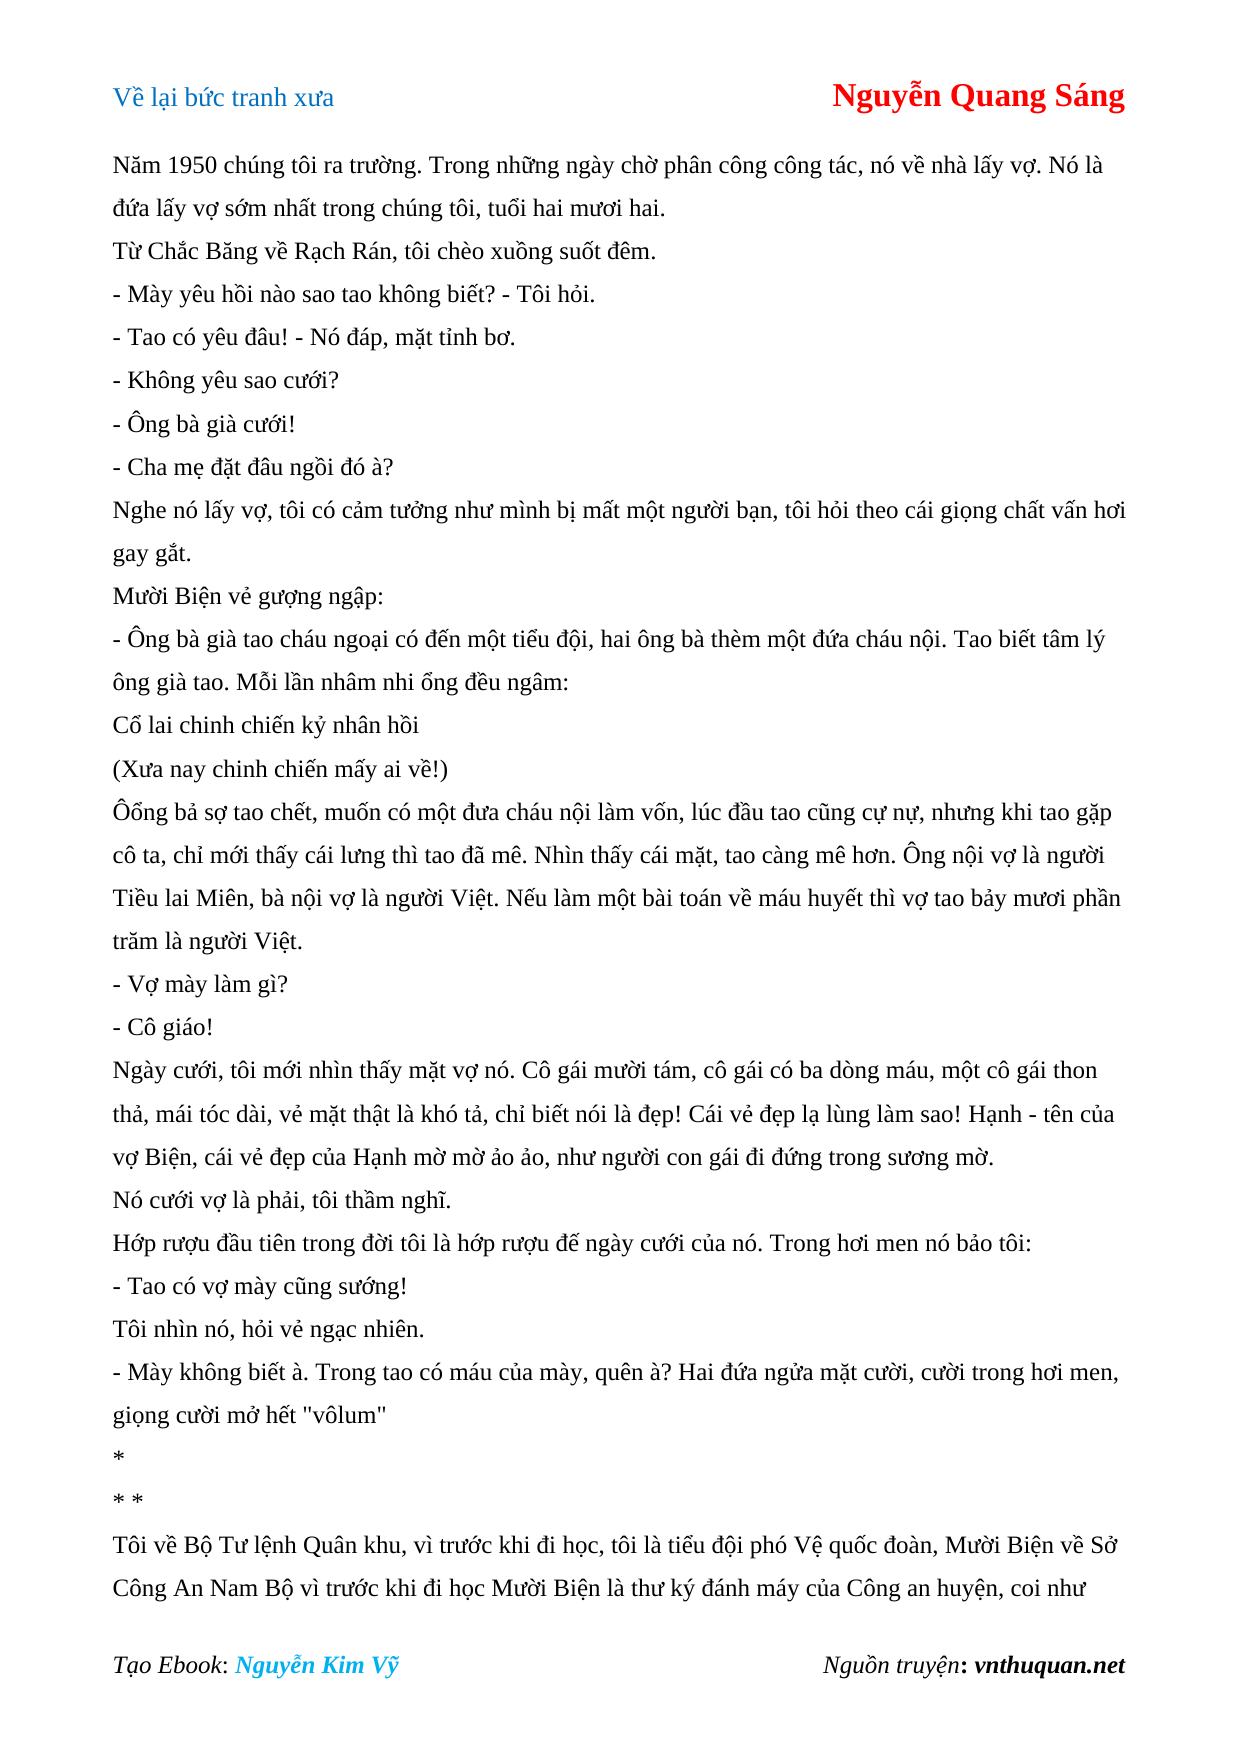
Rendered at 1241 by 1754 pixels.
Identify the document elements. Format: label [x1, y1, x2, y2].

text [112, 150, 1128, 1602]
